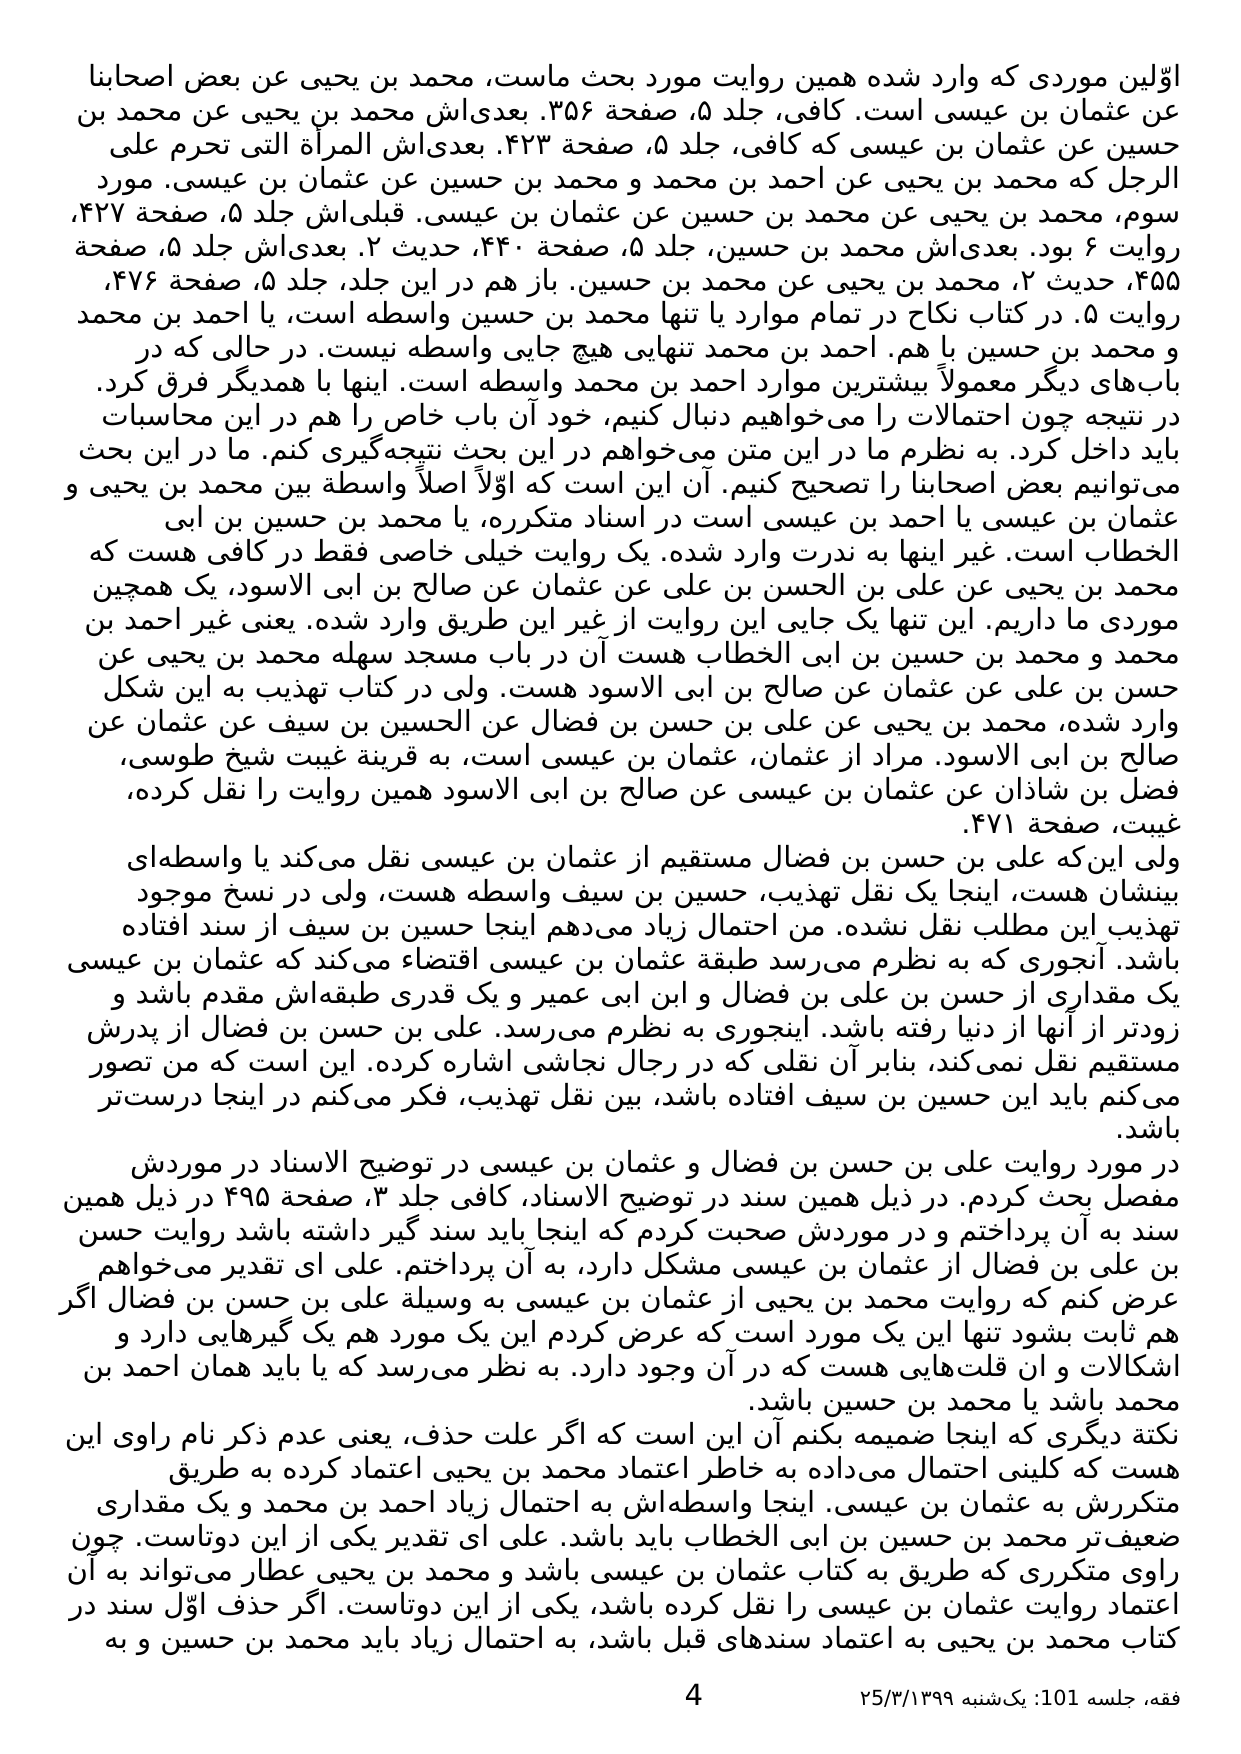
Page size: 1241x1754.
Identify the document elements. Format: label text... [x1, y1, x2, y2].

text در مورد روایت علی بن حسن بن فضال و عثمان بن عیسی در توضیح الاسناد در موردش مفصل بحث کردم. در ذیل همین سند در توضیح الاسناد، کافی جلد ۳، صفحة ۴۹۵ در ذیل همین سند به آن پرداختم و در موردش صحبت کردم که اینجا باید سند گیر داشته باشد روایت حسن بن علی بن فضال از عثمان بن عیسی مشکل دارد، به آن پرداختم. علی ای تقدیر می‌خواهم عرض کنم که روایت محمد بن یحیی از عثمان بن عیسی به وسیلة علی بن حسن بن فضال اگر هم ثابت بشود تنها این یک مورد است که عرض کردم این یک مورد هم یک گیرهایی دارد و اشکالات و ان قلت‌هایی هست که در آن وجود دارد. به نظر می‌رسد که یا باید همان احمد بن محمد باشد یا محمد بن حسین باشد. [59, 1146, 1181, 1417]
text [59, 1417, 1181, 1655]
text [59, 59, 1181, 840]
text ولی این‌که علی بن حسن بن فضال مستقیم از عثمان بن عیسی نقل می‌کند یا واسطه‌ای بینشان هست، اینجا یک نقل تهذیب، حسین بن سیف واسطه هست، ولی در نسخ موجود تهذیب این مطلب نقل نشده. من احتمال زیاد می‌دهم اینجا حسین بن سیف از سند افتاده باشد. آنجوری که به نظرم می‌رسد طبقة عثمان بن عیسی اقتضاء می‌کند که عثمان بن عیسی یک مقداری از حسن بن علی بن فضال و ابن ابی عمیر و یک قدری طبقه‌اش مقدم باشد و زودتر از آنها از دنیا رفته باشد. اینجوری به نظرم می‌رسد. علی بن حسن بن فضال از پدرش مستقیم نقل نمی‌کند، بنابر آن نقلی که در رجال نجاشی اشاره کرده. این است که من تصور می‌کنم باید این حسین بن سیف افتاده باشد، بین نقل تهذیب، فکر می‌کنم در اینجا درست‌تر باشد. [59, 840, 1181, 1146]
